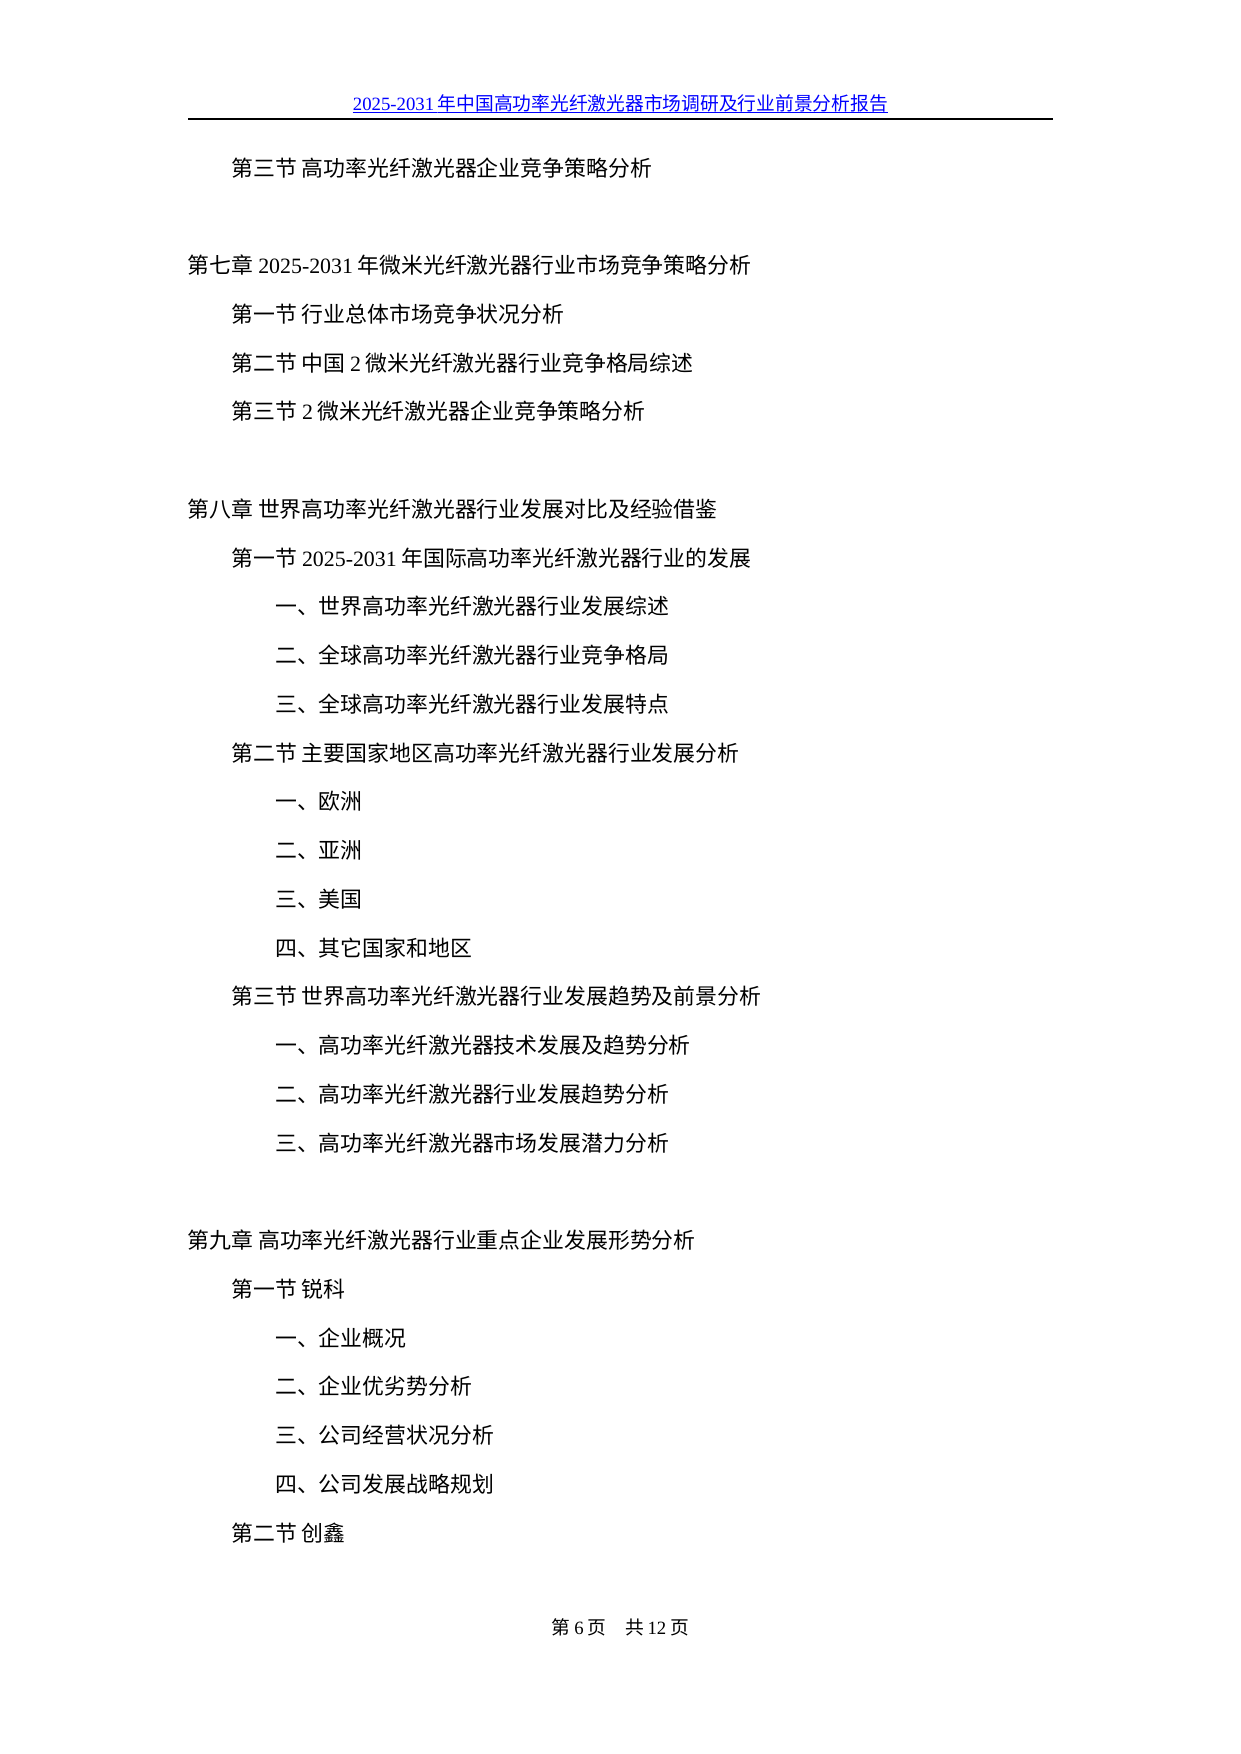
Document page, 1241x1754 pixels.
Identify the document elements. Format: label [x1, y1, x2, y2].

text [187, 150, 1053, 1548]
